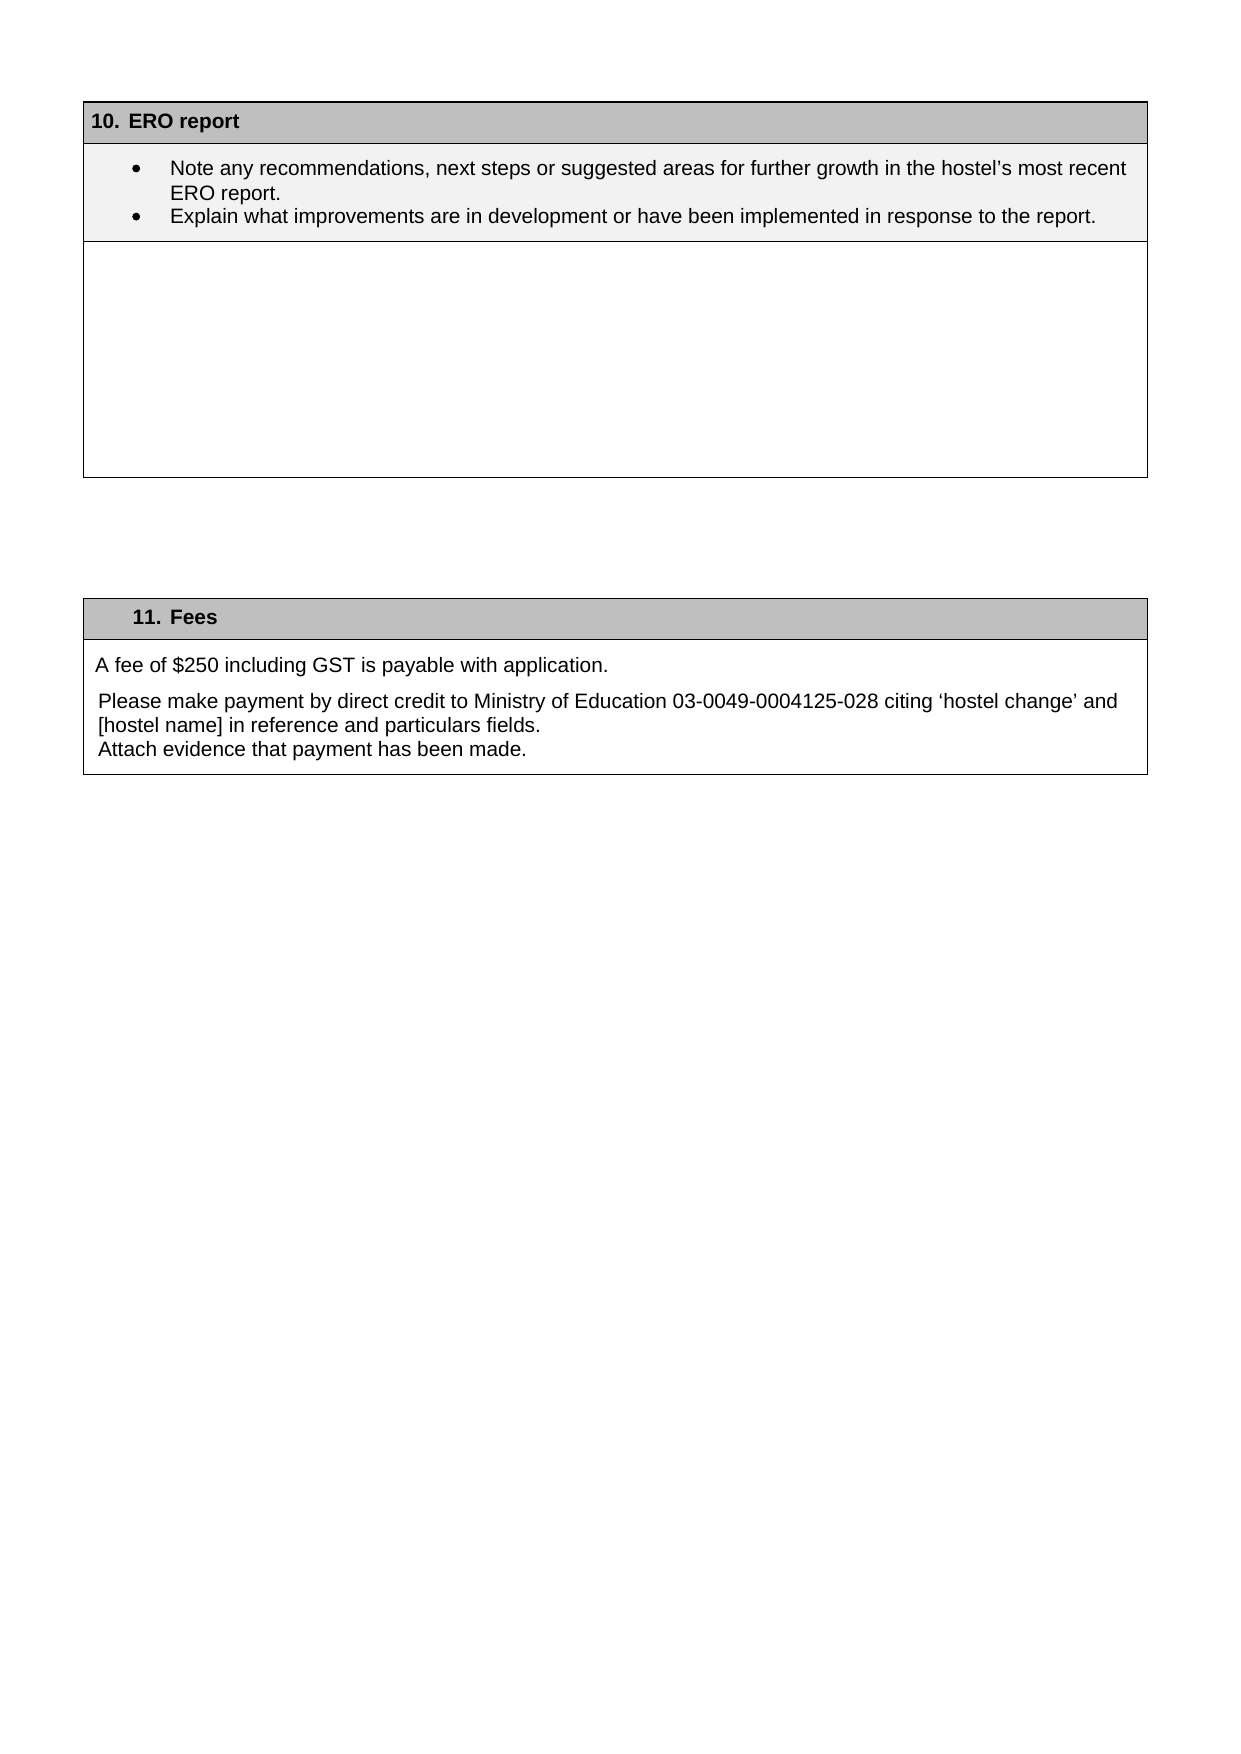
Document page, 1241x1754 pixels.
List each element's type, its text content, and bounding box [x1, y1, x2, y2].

table_header ERO report [84, 103, 1147, 143]
table_cell A fee of $250 including GST is payable with application. Please make payment by direct credit to Ministry of Education 03-0049-0004125-028 citing ‘hostel change’ and [hostel name] in reference and particulars fields. Attach evidence that payment has been made. [84, 640, 1147, 774]
table_cell Note any recommendations, next steps or suggested areas for further growth in the hostel’s most recent ERO report. Explain what improvements are in development or have been implemented in response to the report. [84, 144, 1147, 241]
table_header Fees [84, 599, 1147, 639]
table_cell [84, 242, 1147, 477]
